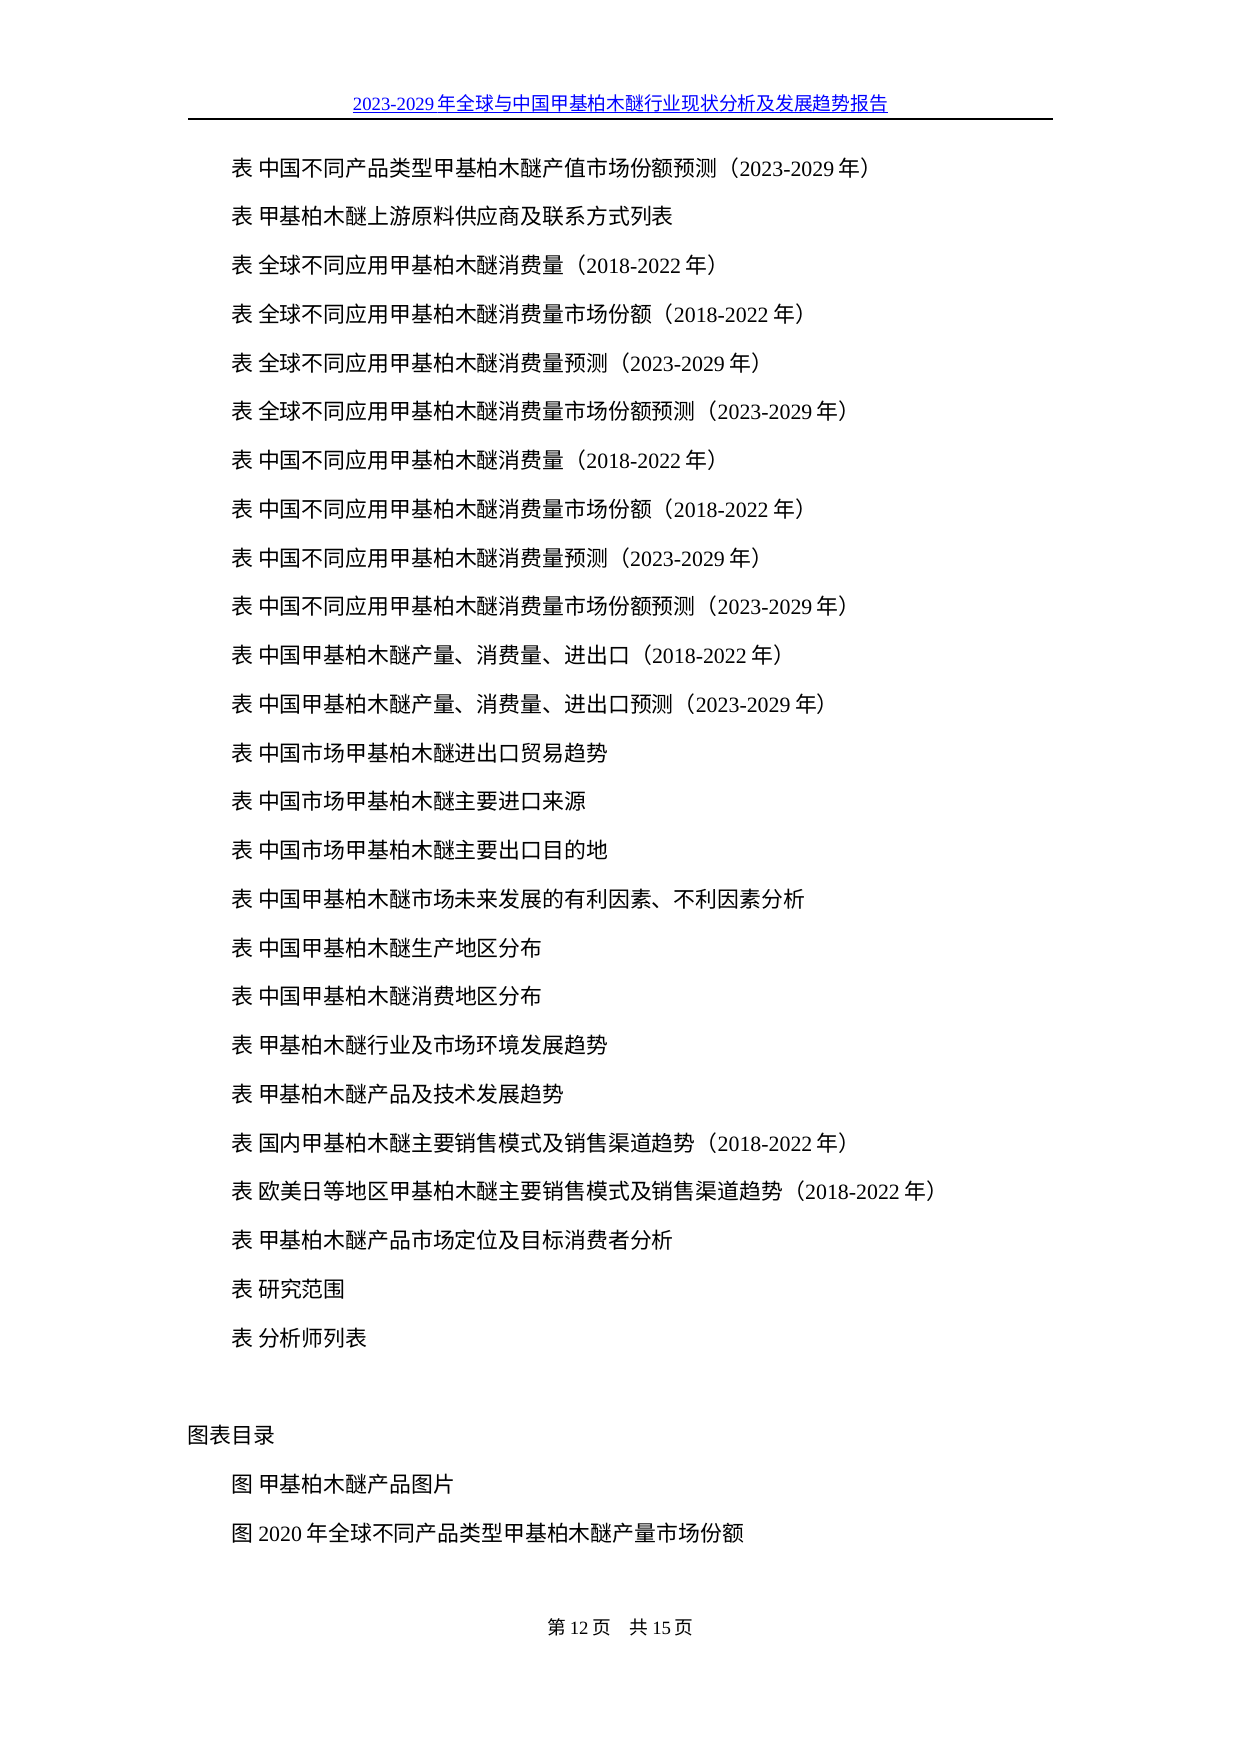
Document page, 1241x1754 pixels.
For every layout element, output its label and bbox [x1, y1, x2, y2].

text [187, 150, 1053, 1548]
